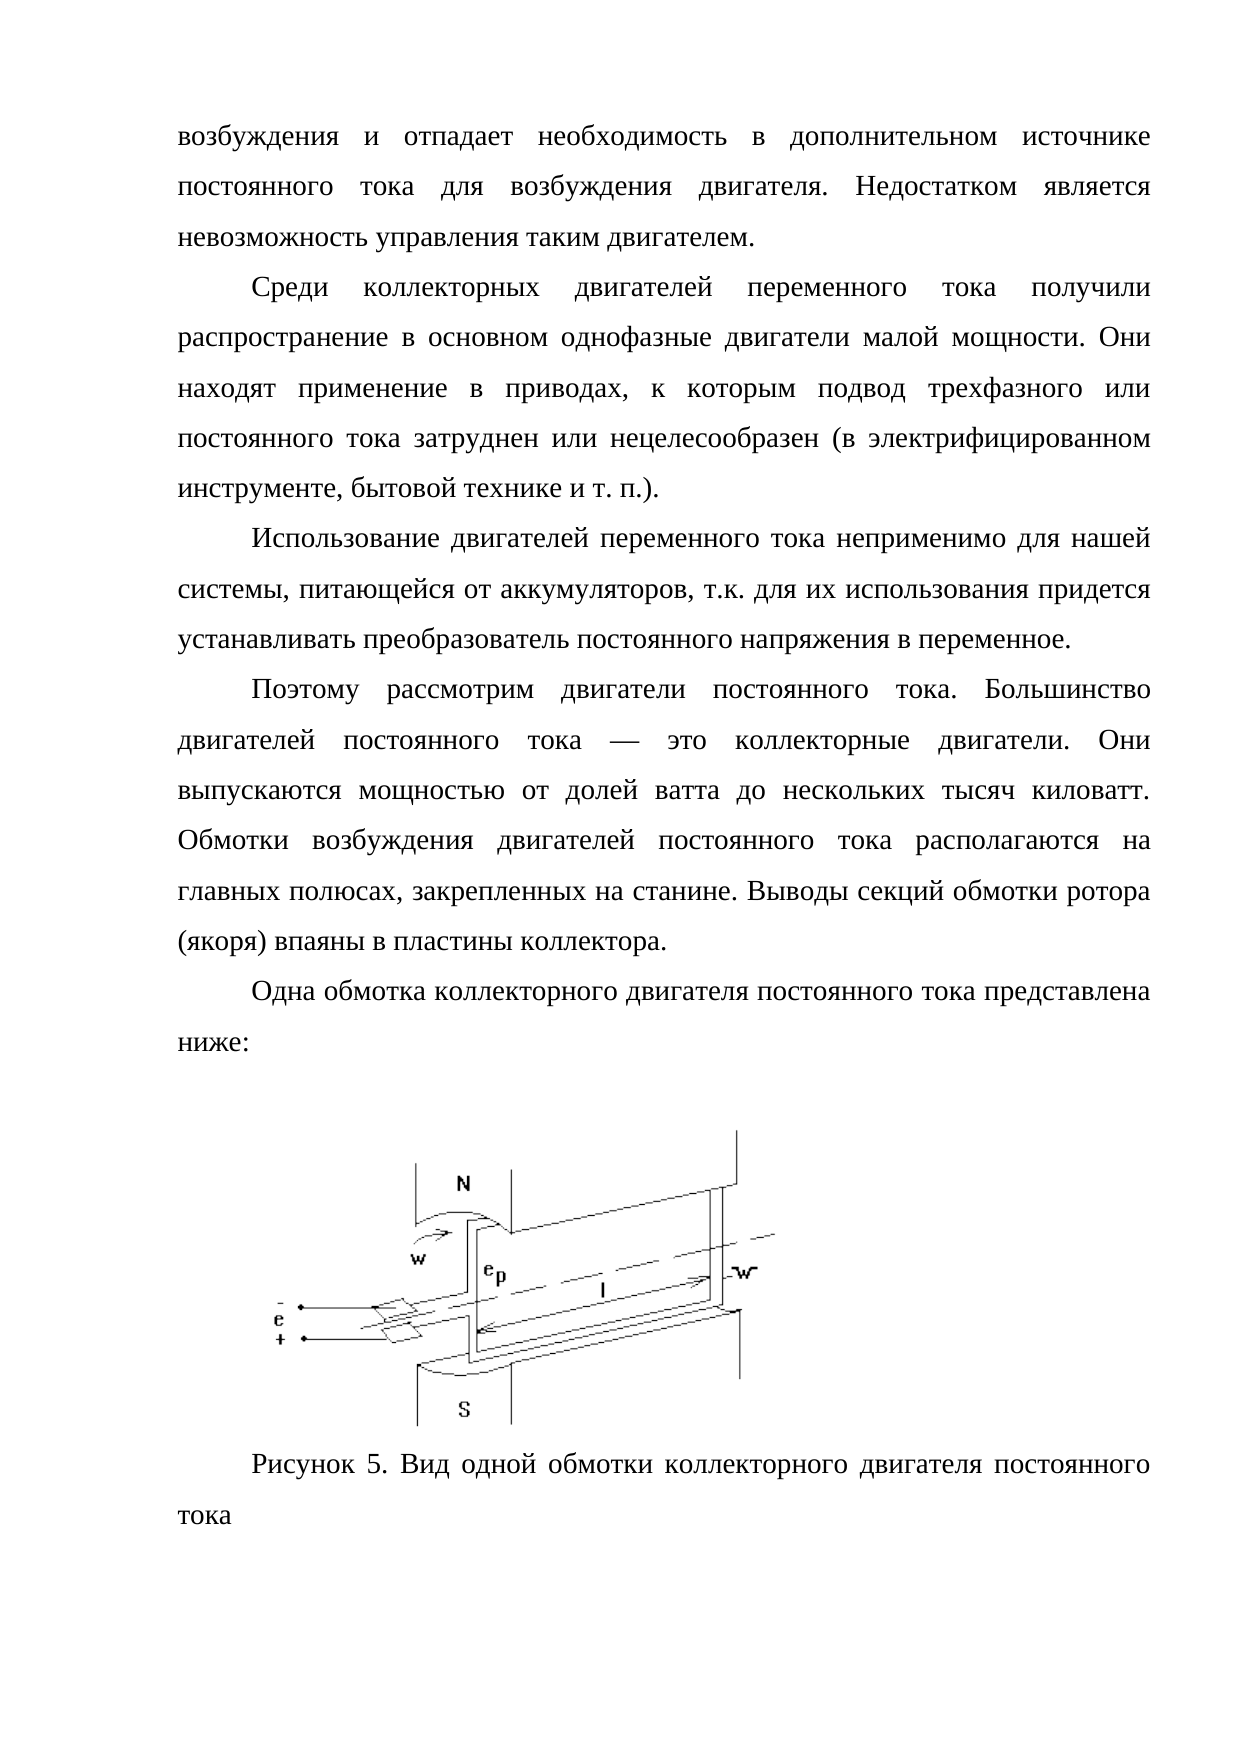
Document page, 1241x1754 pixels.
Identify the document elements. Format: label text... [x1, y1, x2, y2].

picture [251, 1124, 791, 1433]
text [177, 118, 1152, 252]
text Среди коллекторных двигателей переменного тока получили распространение в основном однофазные двигатели малой мощности. Они находят применение в приводах, к которым подвод трехфазного или постоянного тока затруднен или нецелесообразен (в электрифицированном инструменте, бытовой технике и т. п.). [177, 269, 1152, 504]
text Одна обмотка коллекторного двигателя постоянного тока представлена ниже: [177, 973, 1152, 1057]
text Использование двигателей переменного тока неприменимо для нашей системы, питающейся от аккумуляторов, т.к. для их использования придется устанавливать преобразователь постоянного напряжения в переменное. [177, 521, 1152, 655]
text Рисунок 5. Вид одной обмотки коллекторного двигателя постоянного тока [177, 1447, 1152, 1531]
text Поэтому рассмотрим двигатели постоянного тока. Большинство двигателей постоянного тока — это коллекторные двигатели. Они выпускаются мощностью от долей ватта до нескольких тысяч киловатт. Обмотки возбуждения двигателей постоянного тока располагаются на главных полюсах, закрепленных на станине. Выводы секций обмотки ротора (якоря) впаяны в пластины коллектора. [177, 672, 1152, 957]
